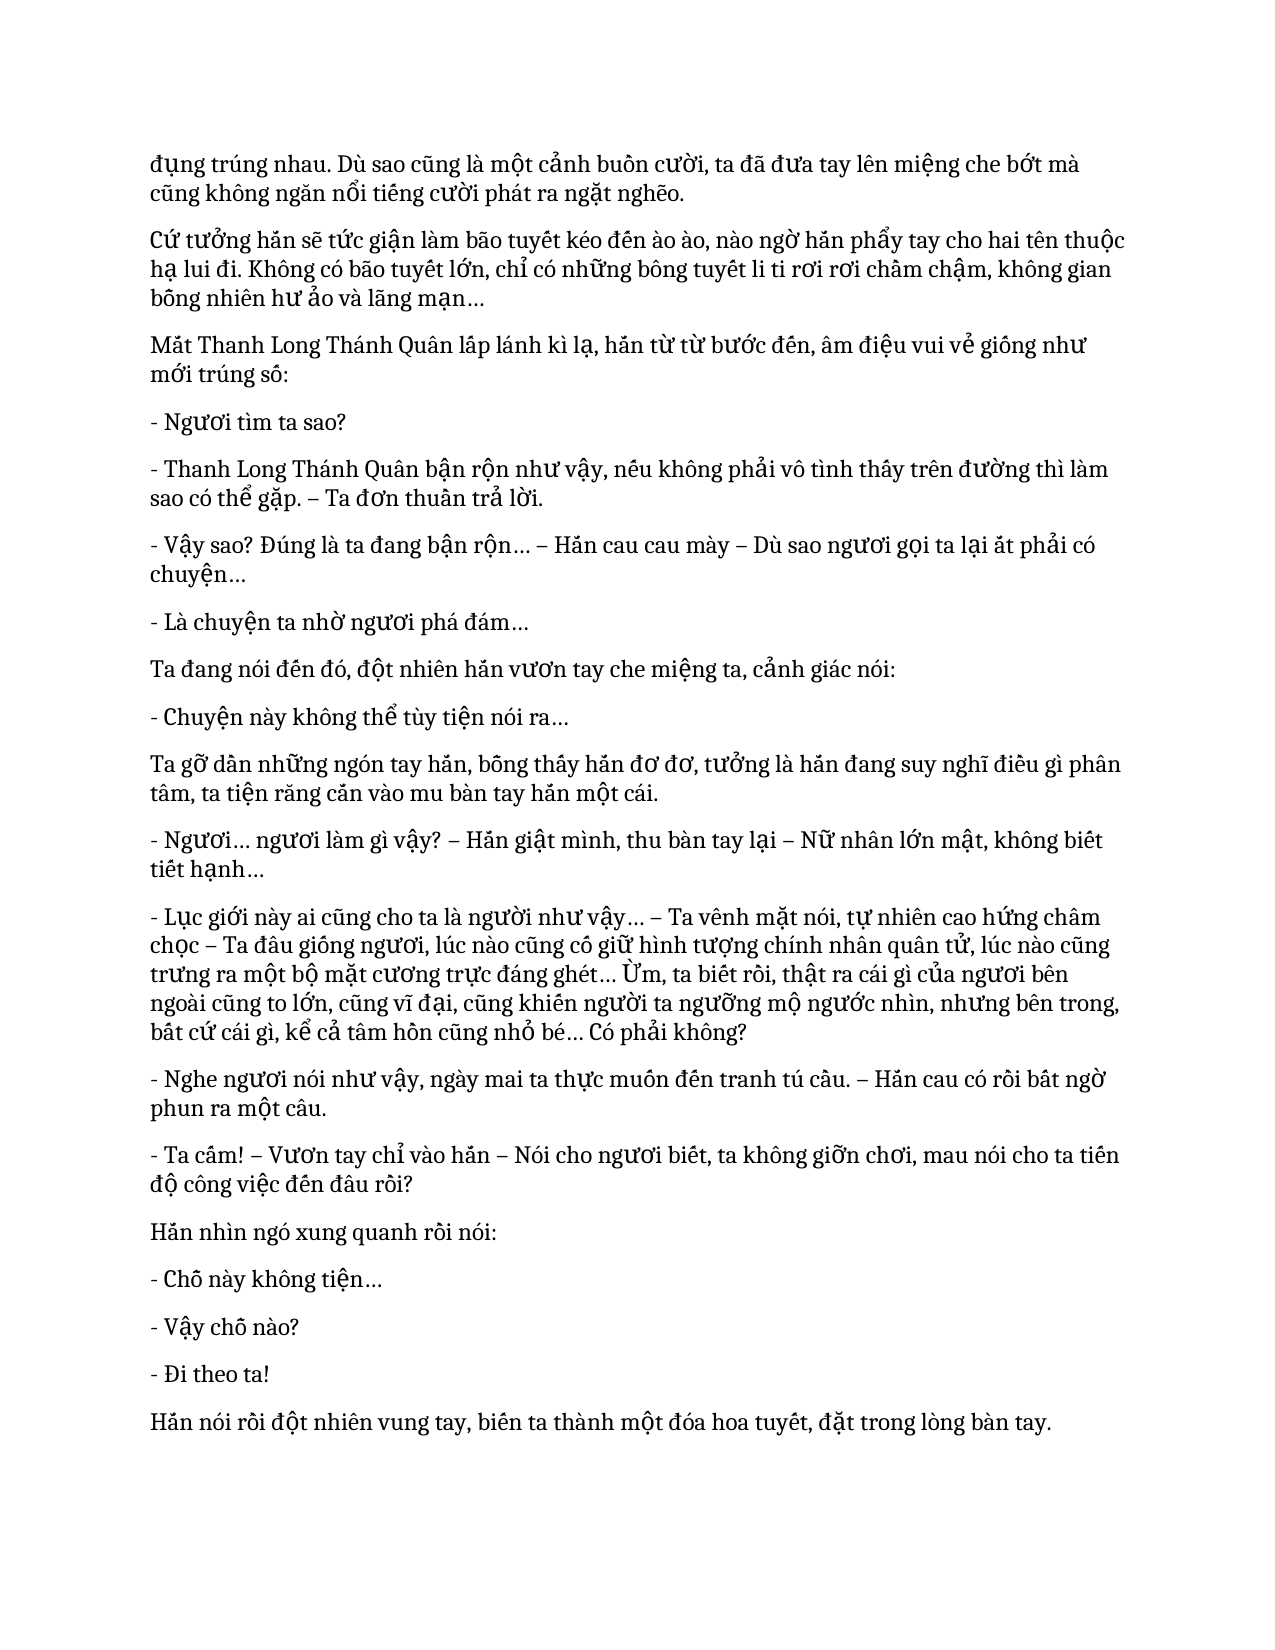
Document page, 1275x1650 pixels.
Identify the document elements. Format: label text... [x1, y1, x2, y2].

text - Vậy chỗ nào? [150, 1312, 1125, 1341]
text Ta gỡ dần những ngón tay hắn, bỗng thấy hắn đơ đơ, tưởng là hắn đang suy nghĩ điều gì phân tâm, ta tiện răng cắn vào mu bàn tay hắn một cái. [150, 750, 1125, 807]
text - Ngươi tìm ta sao? [150, 407, 1125, 436]
text - Là chuyện ta nhờ ngươi phá đám… [150, 607, 1125, 636]
text - Thanh Long Thánh Quân bận rộn như vậy, nếu không phải vô tình thấy trên đường thì làm sao có thể gặp. – Ta đơn thuần trả lời. [150, 455, 1125, 512]
text - Ngươi… ngươi làm gì vậy? – Hắn giật mình, thu bàn tay lại – Nữ nhân lớn mật, không biết tiết hạnh… [150, 826, 1125, 884]
text Ta đang nói đến đó, đột nhiên hắn vươn tay che miệng ta, cảnh giác nói: [150, 655, 1125, 684]
text - Ta cấm! – Vươn tay chỉ vào hắn – Nói cho ngươi biết, ta không giỡn chơi, mau nói cho ta tiến độ công việc đến đâu rồi? [150, 1141, 1125, 1199]
text - Nghe ngươi nói như vậy, ngày mai ta thực muốn đến tranh tú cầu. – Hắn cau có rồi bất ngờ phun ra một câu. [150, 1065, 1125, 1122]
text - Chỗ này không tiện… [150, 1265, 1125, 1294]
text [150, 150, 1125, 207]
text - Lục giới này ai cũng cho ta là người như vậy… – Ta vênh mặt nói, tự nhiên cao hứng châm chọc – Ta đâu giống ngươi, lúc nào cũng cố giữ hình tượng chính nhân quân tử, lúc nào cũng trưng ra một bộ mặt cương trực đáng ghét… Ừm, ta biết rồi, thật ra cái gì của ngươi bên ngoài cũng to lớn, cũng vĩ đại, cũng khiến người ta ngưỡng mộ ngước nhìn, nhưng bên trong, bất cứ cái gì, kể cả tâm hồn cũng nhỏ bé… Có phải không? [150, 902, 1125, 1046]
text Hắn nói rồi đột nhiên vung tay, biến ta thành một đóa hoa tuyết, đặt trong lòng bàn tay. [150, 1407, 1125, 1436]
text Hắn nhìn ngó xung quanh rồi nói: [150, 1217, 1125, 1246]
text Cứ tưởng hắn sẽ tức giận làm bão tuyết kéo đến ào ào, nào ngờ hắn phẩy tay cho hai tên thuộc hạ lui đi. Không có bão tuyết lớn, chỉ có những bông tuyết li ti rơi rơi chầm chậm, không gian bỗng nhiên hư ảo và lãng mạn… [150, 226, 1125, 312]
text - Đi theo ta! [150, 1360, 1125, 1389]
text - Chuyện này không thể tùy tiện nói ra… [150, 702, 1125, 731]
text Mắt Thanh Long Thánh Quân lấp lánh kì lạ, hắn từ từ bước đến, âm điệu vui vẻ giống như mới trúng số: [150, 331, 1125, 389]
text - Vậy sao? Đúng là ta đang bận rộn… – Hắn cau cau mày – Dù sao ngươi gọi ta lại ắt phải có chuyện… [150, 531, 1125, 589]
